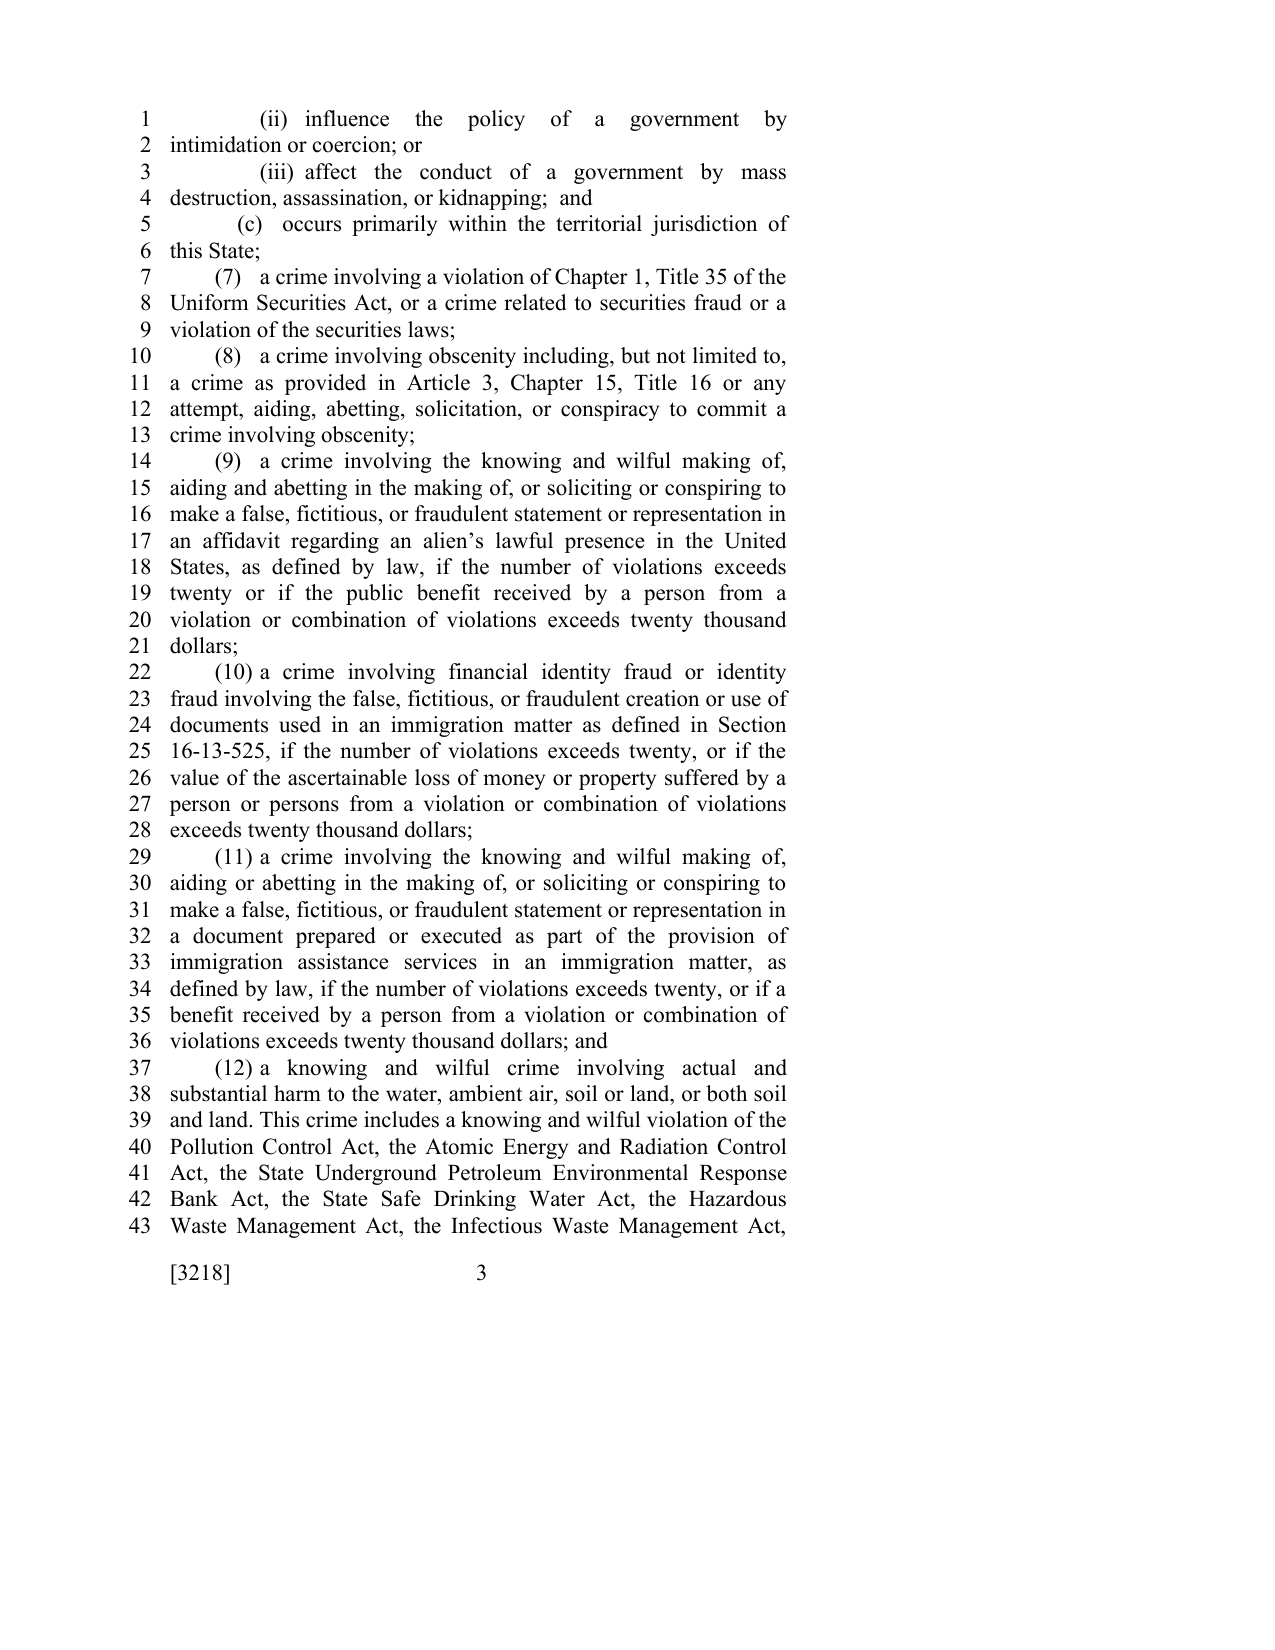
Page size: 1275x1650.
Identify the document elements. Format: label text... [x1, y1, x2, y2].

text (7) a crime involving a violation of Chapter 1, Title 35 of the Uniform Securities Act, or a crime related to securities fraud or a violation of the securities laws; [169, 263, 787, 342]
text (c) occurs primarily within the territorial jurisdiction of this State; [169, 210, 787, 263]
text (8) a crime involving obscenity including, but not limited to, a crime as provided in Article 3, Chapter 15, Title 16 or any attempt, aiding, abetting, solicitation, or conspiracy to commit a crime involving obscenity; [169, 342, 787, 448]
text (11) a crime involving the knowing and wilful making of, aiding or abetting in the making of, or soliciting or conspiring to make a false, fictitious, or fraudulent statement or representation in a document prepared or executed as part of the provision of immigration assistance services in an immigration matter, as defined by law, if the number of violations exceeds twenty, or if a benefit received by a person from a violation or combination of violations exceeds twenty thousand dollars; and [169, 843, 787, 1054]
text (ii) influence the policy of a government by intimidation or coercion; or [169, 105, 787, 158]
text (9) a crime involving the knowing and wilful making of, aiding and abetting in the making of, or soliciting or conspiring to make a false, fictitious, or fraudulent statement or representation in an affidavit regarding an alien’s lawful presence in the United States, as defined by law, if the number of violations exceeds twenty or if the public benefit received by a person from a violation or combination of violations exceeds twenty thousand dollars; [169, 448, 787, 658]
text (10) a crime involving financial identity fraud or identity fraud involving the false, fictitious, or fraudulent creation or use of documents used in an immigration matter as defined in Section 16-13-525, if the number of violations exceeds twenty, or if the value of the ascertainable loss of money or property suffered by a person or persons from a violation or combination of violations exceeds twenty thousand dollars; [169, 658, 787, 843]
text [169, 1054, 787, 1238]
text (iii) affect the conduct of a government by mass destruction, assassination, or kidnapping; and [169, 158, 787, 210]
